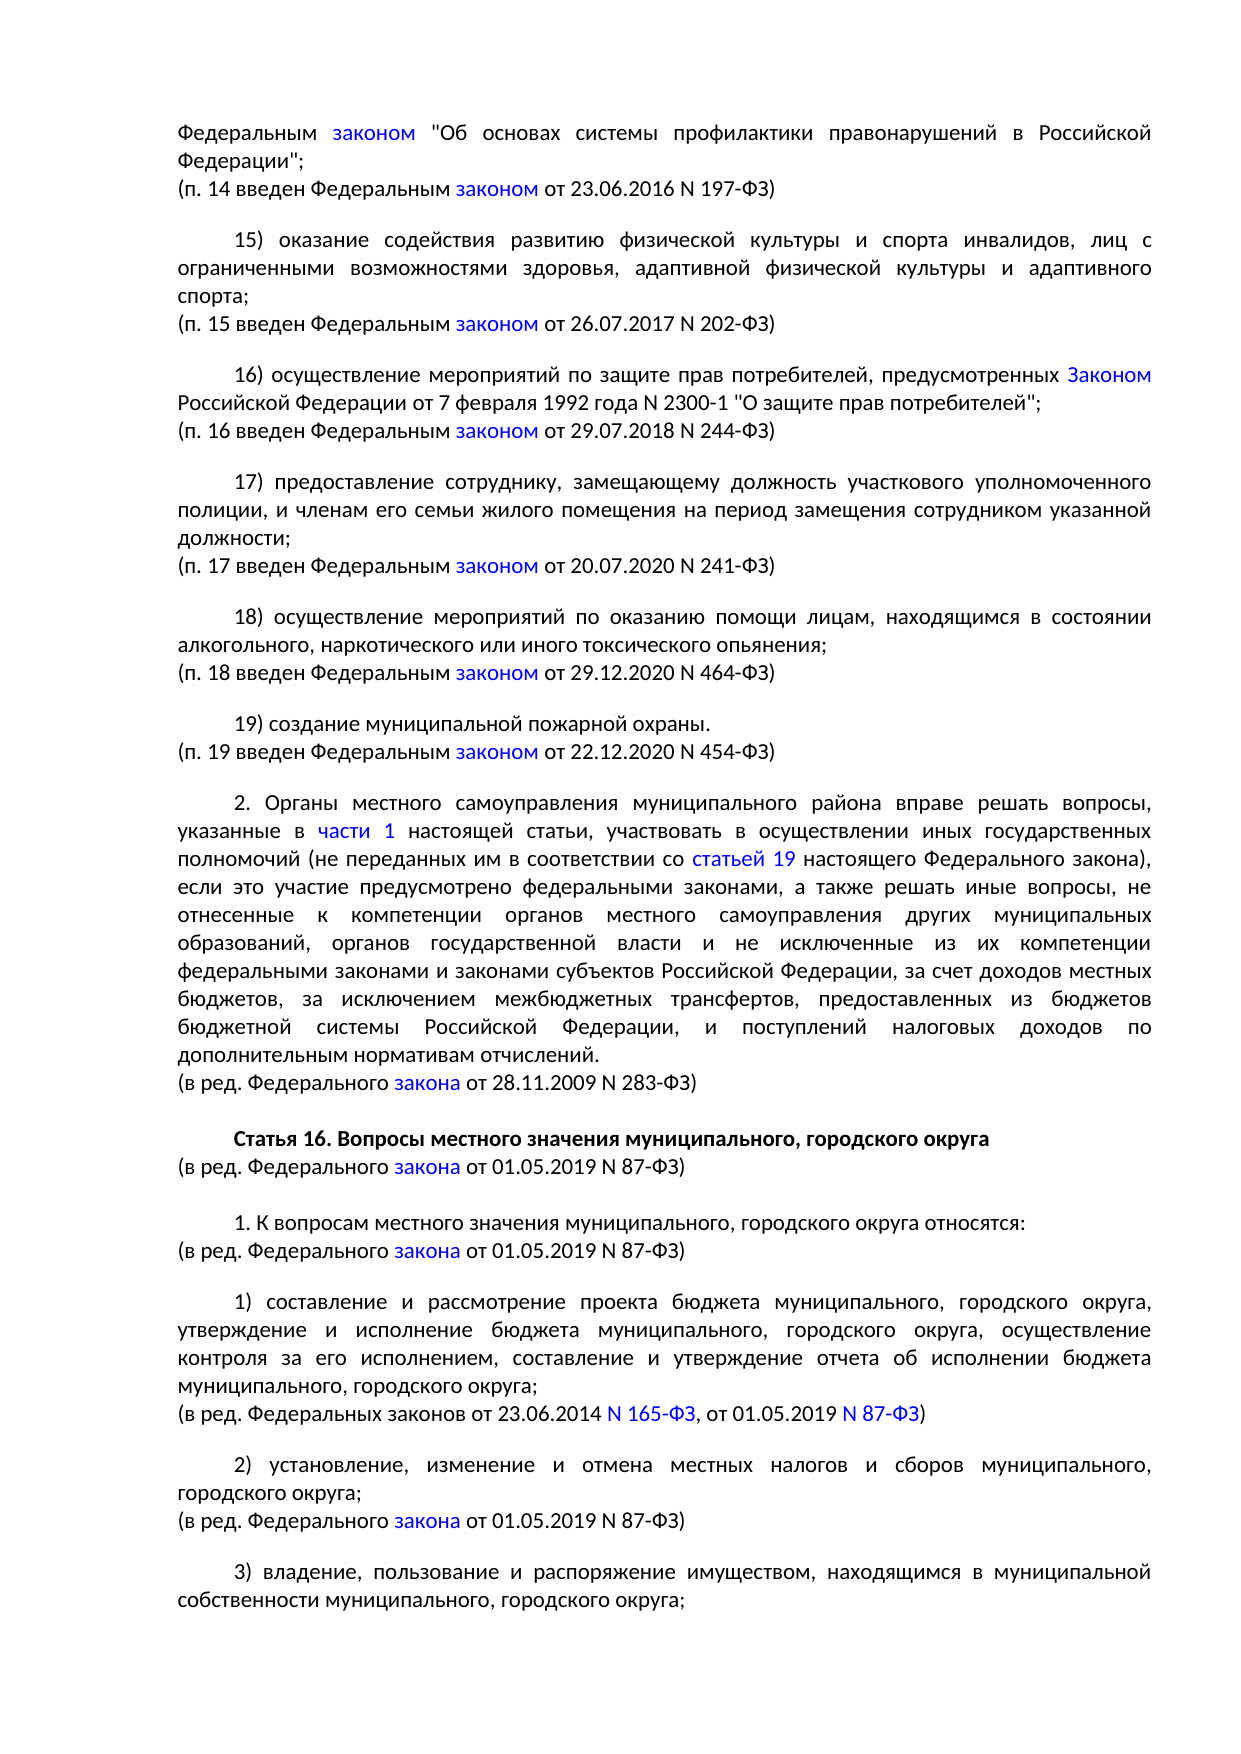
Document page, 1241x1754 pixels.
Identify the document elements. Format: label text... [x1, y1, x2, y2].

text 17) предоставление сотруднику, замещающему должность участкового уполномоченного полиции, и членам его семьи жилого помещения на период замещения сотрудником указанной должности; [177, 467, 1152, 551]
text (в ред. Федерального закона от 28.11.2009 N 283-ФЗ) [177, 1068, 1152, 1096]
text (п. 19 введен Федеральным законом от 22.12.2020 N 454-ФЗ) [177, 737, 1152, 765]
text (п. 18 введен Федеральным законом от 29.12.2020 N 464-ФЗ) [177, 658, 1152, 686]
text (в ред. Федеральных законов от 23.06.2014 N 165-ФЗ, от 01.05.2019 N 87-ФЗ) [177, 1399, 1152, 1427]
text 18) осуществление мероприятий по оказанию помощи лицам, находящимся в состоянии алкогольного, наркотического или иного токсического опьянения; [177, 602, 1152, 658]
text 1. К вопросам местного значения муниципального, городского округа относятся: [177, 1208, 1152, 1236]
text (п. 14 введен Федеральным законом от 23.06.2016 N 197-ФЗ) [177, 174, 1152, 202]
text (п. 16 введен Федеральным законом от 29.07.2018 N 244-ФЗ) [177, 416, 1152, 444]
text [177, 118, 1152, 174]
title Статья 16. Вопросы местного значения муниципального, городского округа [177, 1124, 1152, 1152]
text 16) осуществление мероприятий по защите прав потребителей, предусмотренных Законом Российской Федерации от 7 февраля 1992 года N 2300-1 "О защите прав потребителей"; [177, 360, 1152, 416]
text 2. Органы местного самоуправления муниципального района вправе решать вопросы, указанные в части 1 настоящей статьи, участвовать в осуществлении иных государственных полномочий (не переданных им в соответствии со статьей 19 настоящего Федерального закона), если это участие предусмотрено федеральными законами, а также решать иные вопросы, не отнесенные к компетенции органов местного самоуправления других муниципальных образований, органов государственной власти и не исключенные из их компетенции федеральными законами и законами субъектов Российской Федерации, за счет доходов местных бюджетов, за исключением межбюджетных трансфертов, предоставленных из бюджетов бюджетной системы Российской Федерации, и поступлений налоговых доходов по дополнительным нормативам отчислений. [177, 788, 1152, 1068]
text 1) составление и рассмотрение проекта бюджета муниципального, городского округа, утверждение и исполнение бюджета муниципального, городского округа, осуществление контроля за его исполнением, составление и утверждение отчета об исполнении бюджета муниципального, городского округа; [177, 1287, 1152, 1399]
text 2) установление, изменение и отмена местных налогов и сборов муниципального, городского округа; [177, 1450, 1152, 1506]
text (в ред. Федерального закона от 01.05.2019 N 87-ФЗ) [177, 1152, 1152, 1180]
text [177, 1506, 1152, 1534]
text (п. 17 введен Федеральным законом от 20.07.2020 N 241-ФЗ) [177, 551, 1152, 579]
text 15) оказание содействия развитию физической культуры и спорта инвалидов, лиц с ограниченными возможностями здоровья, адаптивной физической культуры и адаптивного спорта; [177, 225, 1152, 309]
text (в ред. Федерального закона от 01.05.2019 N 87-ФЗ) [177, 1236, 1152, 1264]
text 3) владение, пользование и распоряжение имуществом, находящимся в муниципальной собственности муниципального, городского округа; [177, 1557, 1152, 1613]
text 19) создание муниципальной пожарной охраны. [177, 709, 1152, 737]
text (п. 15 введен Федеральным законом от 26.07.2017 N 202-ФЗ) [177, 309, 1152, 337]
